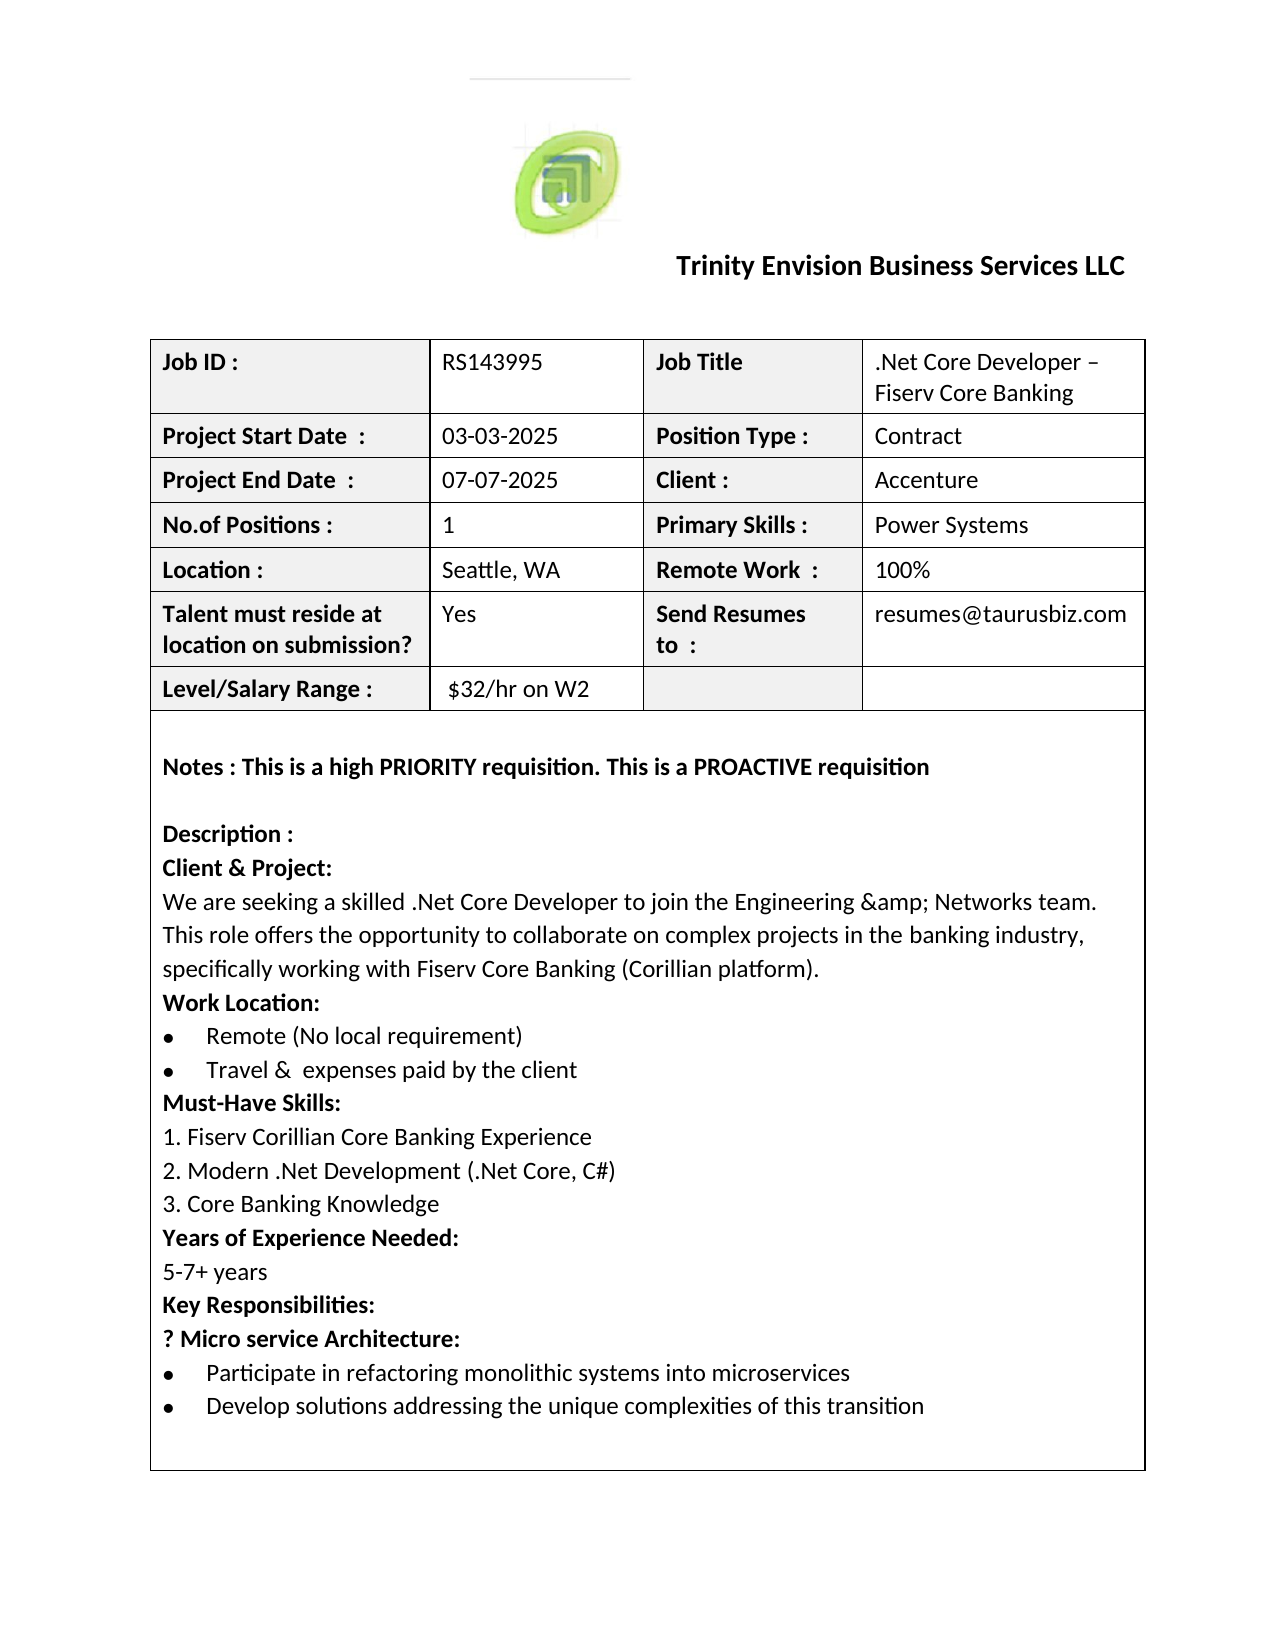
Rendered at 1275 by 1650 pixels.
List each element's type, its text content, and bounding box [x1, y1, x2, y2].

table_cell Remote Work : [644, 548, 862, 591]
table_cell Location : [151, 548, 429, 591]
table_cell Contract [863, 414, 1144, 457]
table_cell 07-07-2025 [431, 458, 643, 502]
table_cell Talent must reside at location on submission? [151, 592, 429, 666]
table_header .Net Core Developer – Fiserv Core Banking [863, 340, 1144, 413]
table_cell Accenture [863, 458, 1144, 502]
table_header Job Title [644, 340, 862, 413]
table_cell Primary Skills : [644, 503, 862, 547]
picture [469, 75, 670, 275]
table_cell $32/hr on W2 [431, 667, 643, 710]
table_cell 03-03-2025 [431, 414, 643, 457]
table_cell No.of Positions : [151, 503, 429, 547]
table_cell 100% [863, 548, 1144, 591]
table_header Job ID : [151, 340, 429, 413]
table_cell Seattle, WA [431, 548, 643, 591]
table_cell Level/Salary Range : [151, 667, 429, 710]
table_cell [863, 667, 1144, 710]
table_cell Project Start Date : [151, 414, 429, 457]
table_cell Client : [644, 458, 862, 502]
table_cell Position Type : [644, 414, 862, 457]
table_header RS143995 [431, 340, 643, 413]
table_cell 1 [431, 503, 643, 547]
table_cell [644, 667, 862, 710]
table_cell Yes [431, 592, 643, 666]
table_cell Power Systems [863, 503, 1144, 547]
table_cell Project End Date : [151, 458, 429, 502]
table_cell resumes@taurusbiz.com [863, 592, 1144, 666]
table_cell Send Resumes to : [644, 592, 862, 666]
